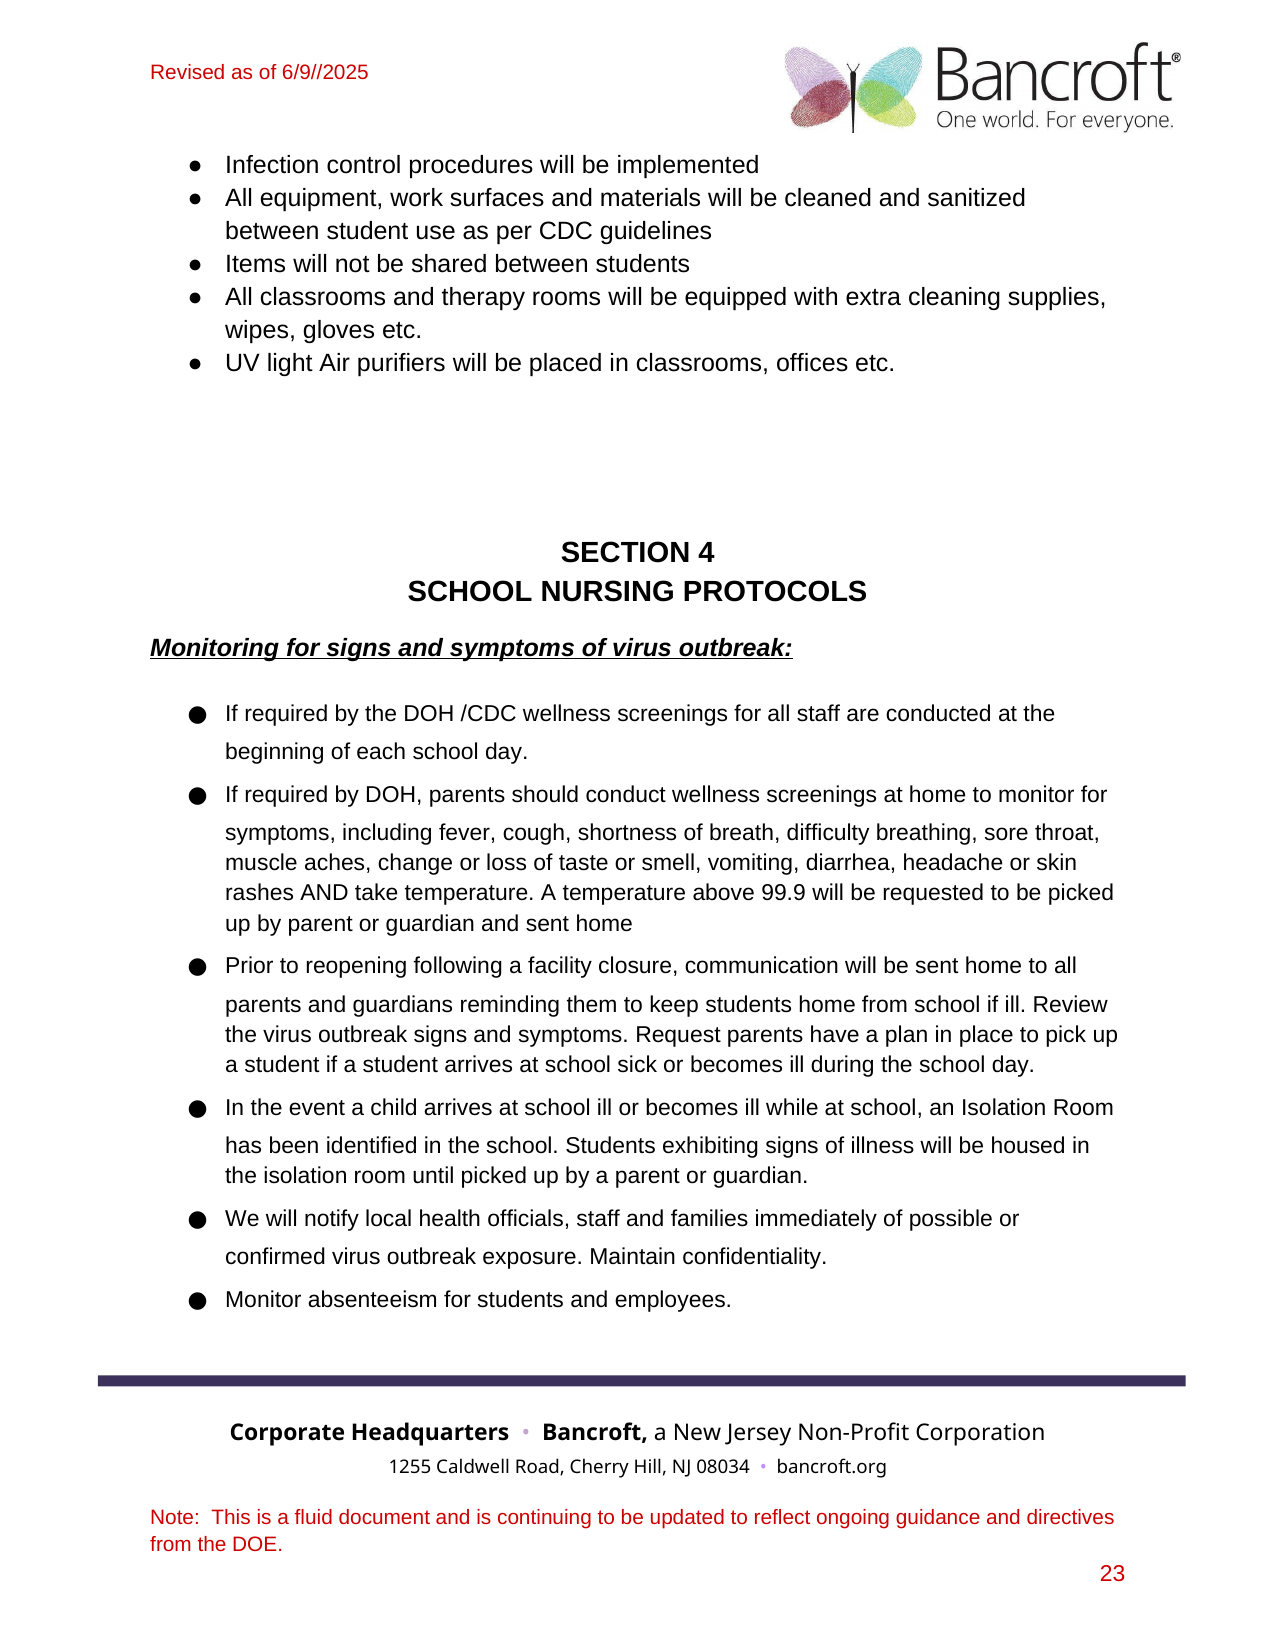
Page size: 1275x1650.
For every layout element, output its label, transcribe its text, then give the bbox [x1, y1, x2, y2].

list In the event a child arrives at school ill or becomes ill while at school, an Isolation Room has been identified in the school. Students exhibiting signs of illness will be housed in the isolation room until picked up by a parent or guardian. [187, 1081, 1125, 1189]
list All equipment, work surfaces and materials will be cleaned and sanitized between student use as per CDC guidelines [187, 183, 1125, 245]
list We will notify local health officials, staff and families immediately of possible or confirmed virus outbreak exposure. Maintain confidentiality. [187, 1192, 1125, 1270]
list UV light Air purifiers will be placed in classrooms, offices etc. [187, 348, 1125, 377]
picture [784, 42, 1181, 133]
text Monitoring for signs and symptoms of virus outbreak: [150, 633, 1125, 662]
list Infection control procedures will be implemented [187, 150, 1125, 179]
list Prior to reopening following a facility closure, communication will be sent home to all parents and guardians reminding them to keep students home from school if ill. Review the virus outbreak signs and symptoms. Request parents have a plan in place to pick up a student if a student arrives at school sick or becomes ill during the school day. [187, 940, 1125, 1077]
text SECTION 4 [150, 535, 1125, 569]
list All classrooms and therapy rooms will be equipped with extra cleaning supplies, wipes, gloves etc. [187, 282, 1125, 344]
text SCHOOL NURSING PROTOCOLS [150, 574, 1125, 607]
list Monitor absenteeism for students and employees. [187, 1273, 1125, 1321]
list If required by the DOH /CDC wellness screenings for all staff are conducted at the beginning of each school day. [187, 687, 1125, 764]
list Items will not be shared between students [187, 249, 1125, 278]
list If required by DOH, parents should conduct wellness screenings at home to monitor for symptoms, including fever, cough, shortness of breath, difficulty breathing, sore throat, muscle aches, change or loss of taste or smell, vomiting, diarrhea, headache or skin rashes AND take temperature. A temperature above 99.9 will be requested to be picked up by parent or guardian and sent home [187, 768, 1125, 936]
